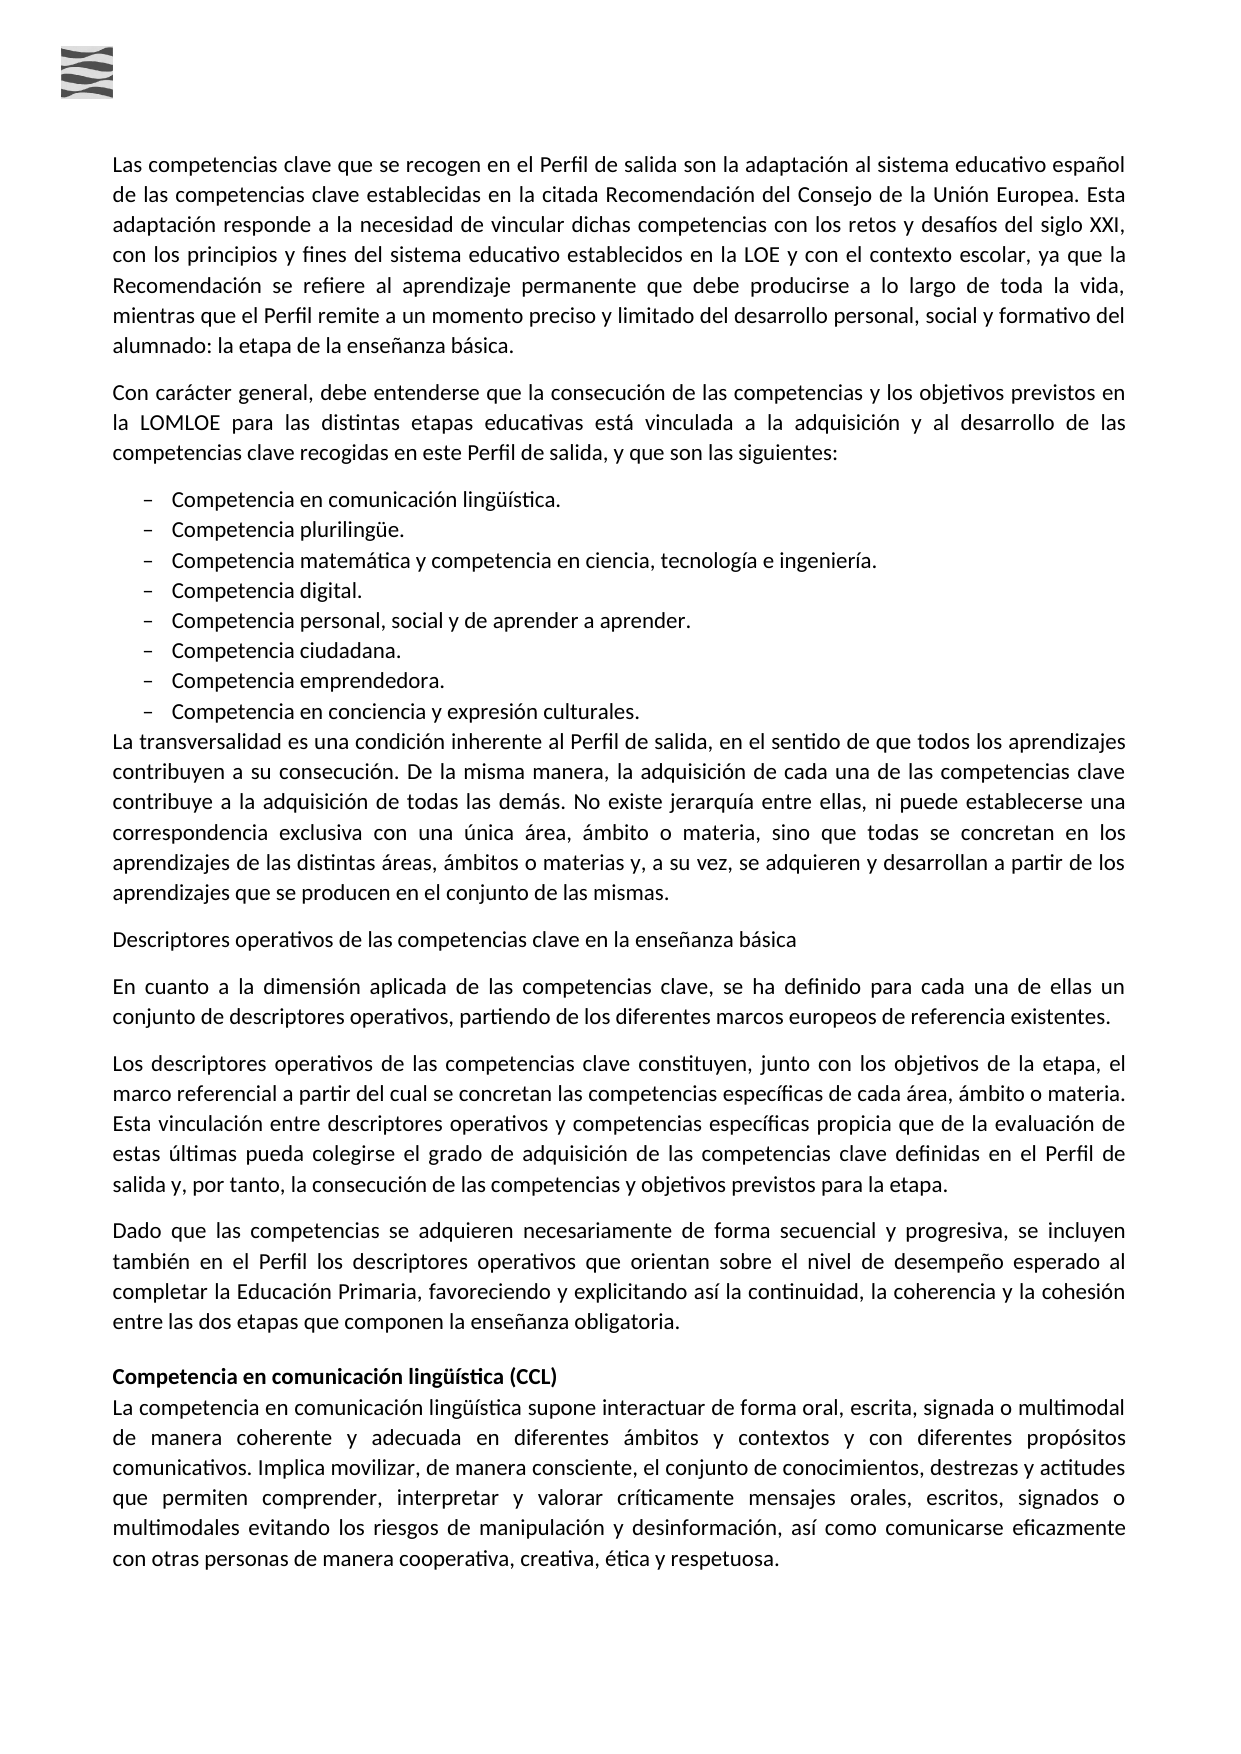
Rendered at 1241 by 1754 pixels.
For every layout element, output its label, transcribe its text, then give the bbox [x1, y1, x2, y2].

text Con carácter general, debe entenderse que la consecución de las competencias y los objetivos previstos en la LOMLOE para las distintas etapas educativas está vinculada a la adquisición y al desarrollo de las competencias clave recogidas en este Perfil de salida, y que son las siguientes: [112, 378, 1128, 467]
list Competencia plurilingüe. [142, 516, 1128, 544]
subtitle Competencia en comunicación lingüística (CCL) [112, 1362, 1128, 1391]
list Competencia digital. [142, 576, 1128, 604]
list Competencia emprendedora. [142, 667, 1128, 695]
list Competencia en comunicación lingüística. [142, 485, 1128, 513]
list Competencia en conciencia y expresión culturales. [142, 697, 1128, 725]
text Descriptores operativos de las competencias clave en la enseñanza básica [112, 925, 1128, 953]
text En cuanto a la dimensión aplicada de las competencias clave, se ha definido para cada una de ellas un conjunto de descriptores operativos, partiendo de los diferentes marcos europeos de referencia existentes. [112, 972, 1128, 1030]
list Competencia matemática y competencia en ciencia, tecnología e ingeniería. [142, 546, 1128, 574]
text La transversalidad es una condición inherente al Perfil de salida, en el sentido de que todos los aprendizajes contribuyen a su consecución. De la misma manera, la adquisición de cada una de las competencias clave contribuye a la adquisición de todas las demás. No existe jerarquía entre ellas, ni puede establecerse una correspondencia exclusiva con una única área, ámbito o materia, sino que todas se concretan en los aprendizajes de las distintas áreas, ámbitos o materias y, a su vez, se adquieren y desarrollan a partir de los aprendizajes que se producen en el conjunto de las mismas. [112, 727, 1128, 906]
list Competencia personal, social y de aprender a aprender. [142, 606, 1128, 634]
text Dado que las competencias se adquieren necesariamente de forma secuencial y progresiva, se incluyen también en el Perfil los descriptores operativos que orientan sobre el nivel de desempeño esperado al completar la Educación Primaria, favoreciendo y explicitando así la continuidad, la coherencia y la cohesión entre las dos etapas que componen la enseñanza obligatoria. [112, 1217, 1128, 1335]
list Competencia ciudadana. [142, 636, 1128, 664]
text Las competencias clave que se recogen en el Perfil de salida son la adaptación al sistema educativo español de las competencias clave establecidas en la citada Recomendación del Consejo de la Unión Europea. Esta adaptación responde a la necesidad de vincular dichas competencias con los retos y desafíos del siglo XXI, con los principios y fines del sistema educativo establecidos en la LOE y con el contexto escolar, ya que la Recomendación se refiere al aprendizaje permanente que debe producirse a lo largo de toda la vida, mientras que el Perfil remite a un momento preciso y limitado del desarrollo personal, social y formativo del alumnado: la etapa de la enseñanza básica. [112, 150, 1128, 359]
text La competencia en comunicación lingüística supone interactuar de forma oral, escrita, signada o multimodal de manera coherente y adecuada en diferentes ámbitos y contextos y con diferentes propósitos comunicativos. Implica movilizar, de manera consciente, el conjunto de conocimientos, destrezas y actitudes que permiten comprender, interpretar y valorar críticamente mensajes orales, escritos, signados o multimodales evitando los riesgos de manipulación y desinformación, así como comunicarse eficazmente con otras personas de manera cooperativa, creativa, ética y respetuosa. [112, 1393, 1128, 1572]
text Los descriptores operativos de las competencias clave constituyen, junto con los objetivos de la etapa, el marco referencial a partir del cual se concretan las competencias específicas de cada área, ámbito o materia. Esta vinculación entre descriptores operativos y competencias específicas propicia que de la evaluación de estas últimas pueda colegirse el grado de adquisición de las competencias clave definidas en el Perfil de salida y, por tanto, la consecución de las competencias y objetivos previstos para la etapa. [112, 1049, 1128, 1198]
